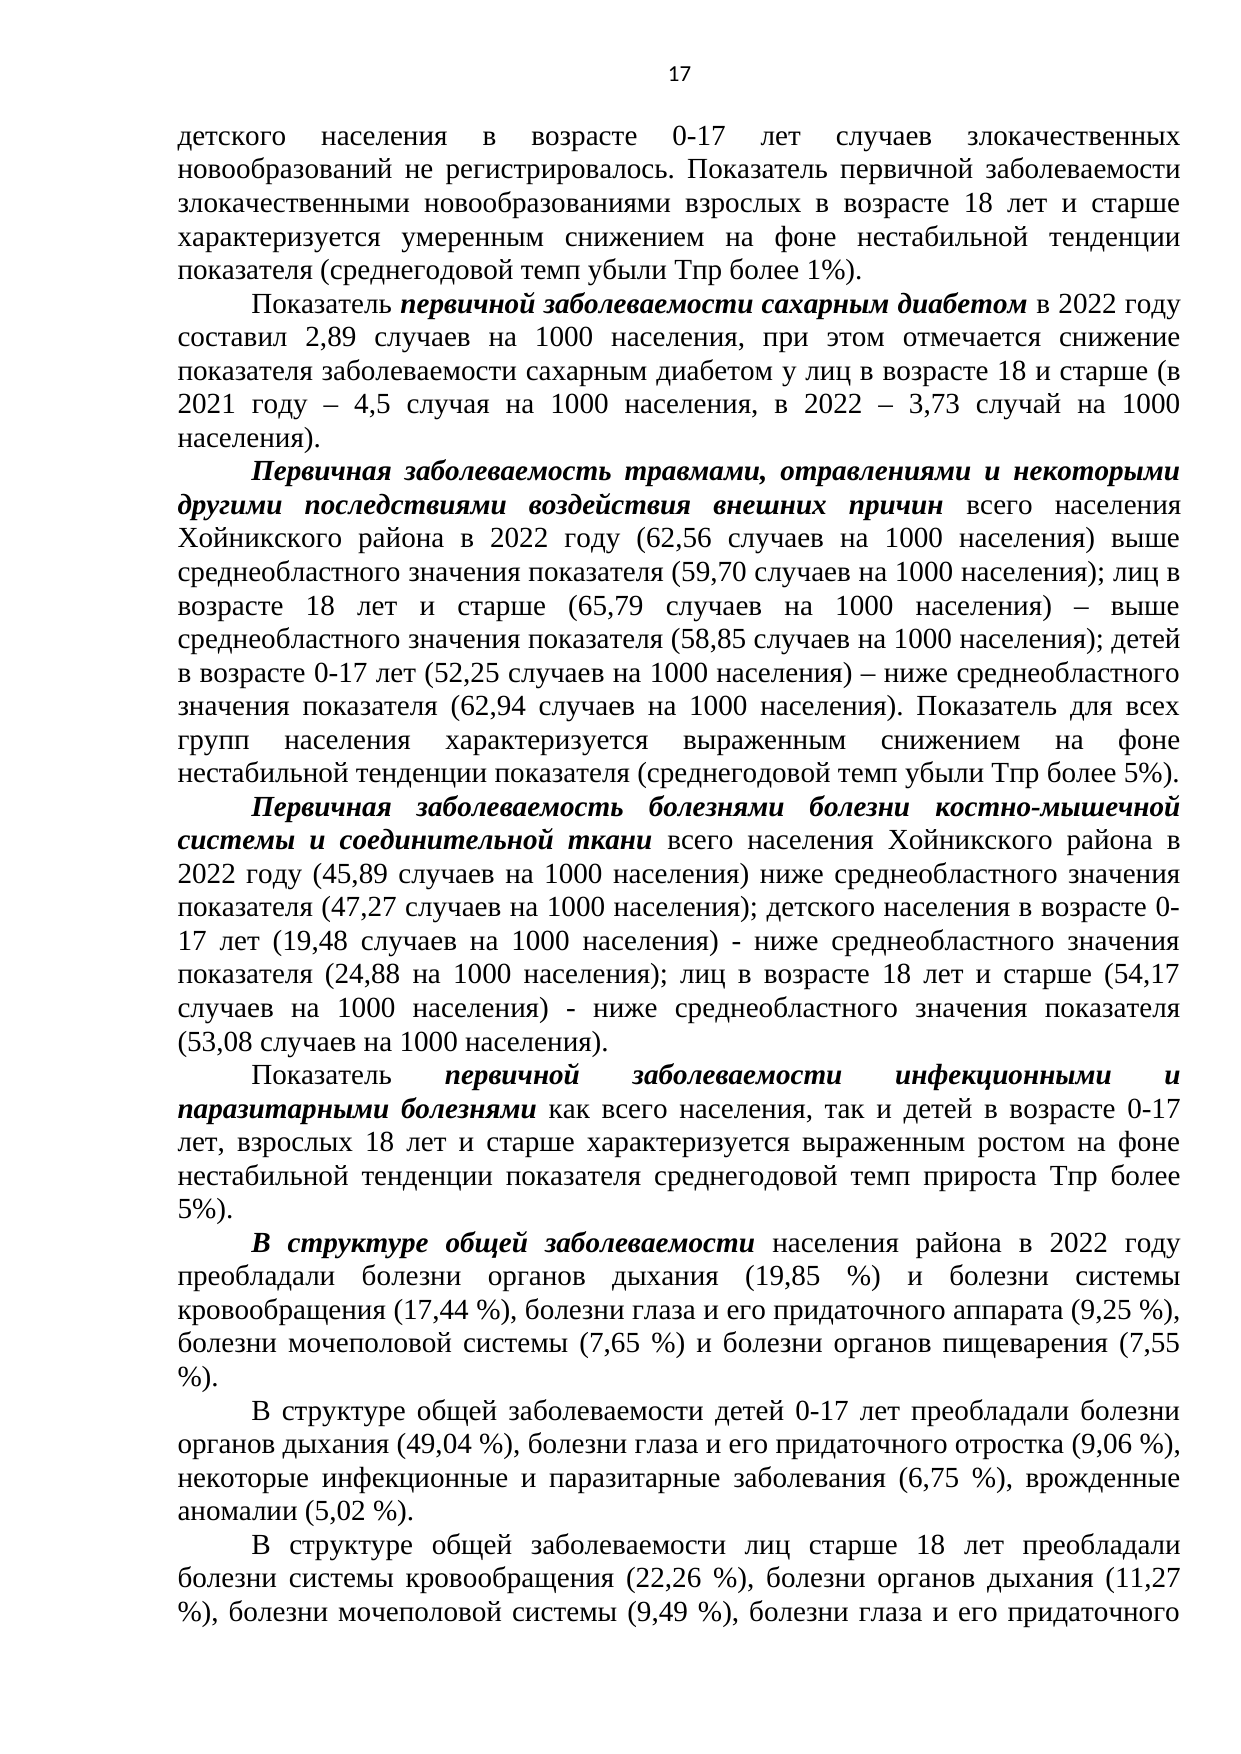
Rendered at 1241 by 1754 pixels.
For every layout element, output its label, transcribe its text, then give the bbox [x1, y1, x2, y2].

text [177, 1527, 1181, 1627]
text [177, 118, 1181, 286]
text Показатель первичной заболеваемости инфекционными и паразитарными болезнями как всего населения, так и детей в возрасте 0-17 лет, взрослых 18 лет и старше характеризуется выраженным ростом на фоне нестабильной тенденции показателя среднегодовой темп прироста Тпр более 5%). [177, 1057, 1181, 1225]
text Первичная заболеваемость болезнями болезни костно-мышечной системы и соединительной ткани всего населения Хойникского района в 2022 году (45,89 случаев на 1000 населения) ниже среднеобластного значения показателя (47,27 случаев на 1000 населения); детского населения в возрасте 0-17 лет (19,48 случаев на 1000 населения) - ниже среднеобластного значения показателя (24,88 на 1000 населения); лиц в возрасте 18 лет и старше (54,17 случаев на 1000 населения) - ниже среднеобластного значения показателя (53,08 случаев на 1000 населения). [177, 789, 1181, 1057]
text Первичная заболеваемость травмами, отравлениями и некоторыми другими последствиями воздействия внешних причин всего населения Хойникского района в 2022 году (62,56 случаев на 1000 населения) выше среднеобластного значения показателя (59,70 случаев на 1000 населения); лиц в возрасте 18 лет и старше (65,79 случаев на 1000 населения) – выше среднеобластного значения показателя (58,85 случаев на 1000 населения); детей в возрасте 0-17 лет (52,25 случаев на 1000 населения) – ниже среднеобластного значения показателя (62,94 случаев на 1000 населения). Показатель для всех групп населения характеризуется выраженным снижением на фоне нестабильной тенденции показателя (среднегодовой темп убыли Тпр более 5%). [177, 453, 1181, 789]
text Показатель первичной заболеваемости сахарным диабетом в 2022 году составил 2,89 случаев на 1000 населения, при этом отмечается снижение показателя заболеваемости сахарным диабетом у лиц в возрасте 18 и старше (в 2021 году – 4,5 случая на 1000 населения, в 2022 – 3,73 случай на 1000 населения). [177, 286, 1181, 453]
text В структуре общей заболеваемости населения района в 2022 году преобладали болезни органов дыхания (19,85 %) и болезни системы кровообращения (17,44 %), болезни глаза и его придаточного аппарата (9,25 %), болезни мочеполовой системы (7,65 %) и болезни органов пищеварения (7,55 %). [177, 1225, 1181, 1393]
text В структуре общей заболеваемости детей 0-17 лет преобладали болезни органов дыхания (49,04 %), болезни глаза и его придаточного отростка (9,06 %), некоторые инфекционные и паразитарные заболевания (6,75 %), врожденные аномалии (5,02 %). [177, 1393, 1181, 1527]
